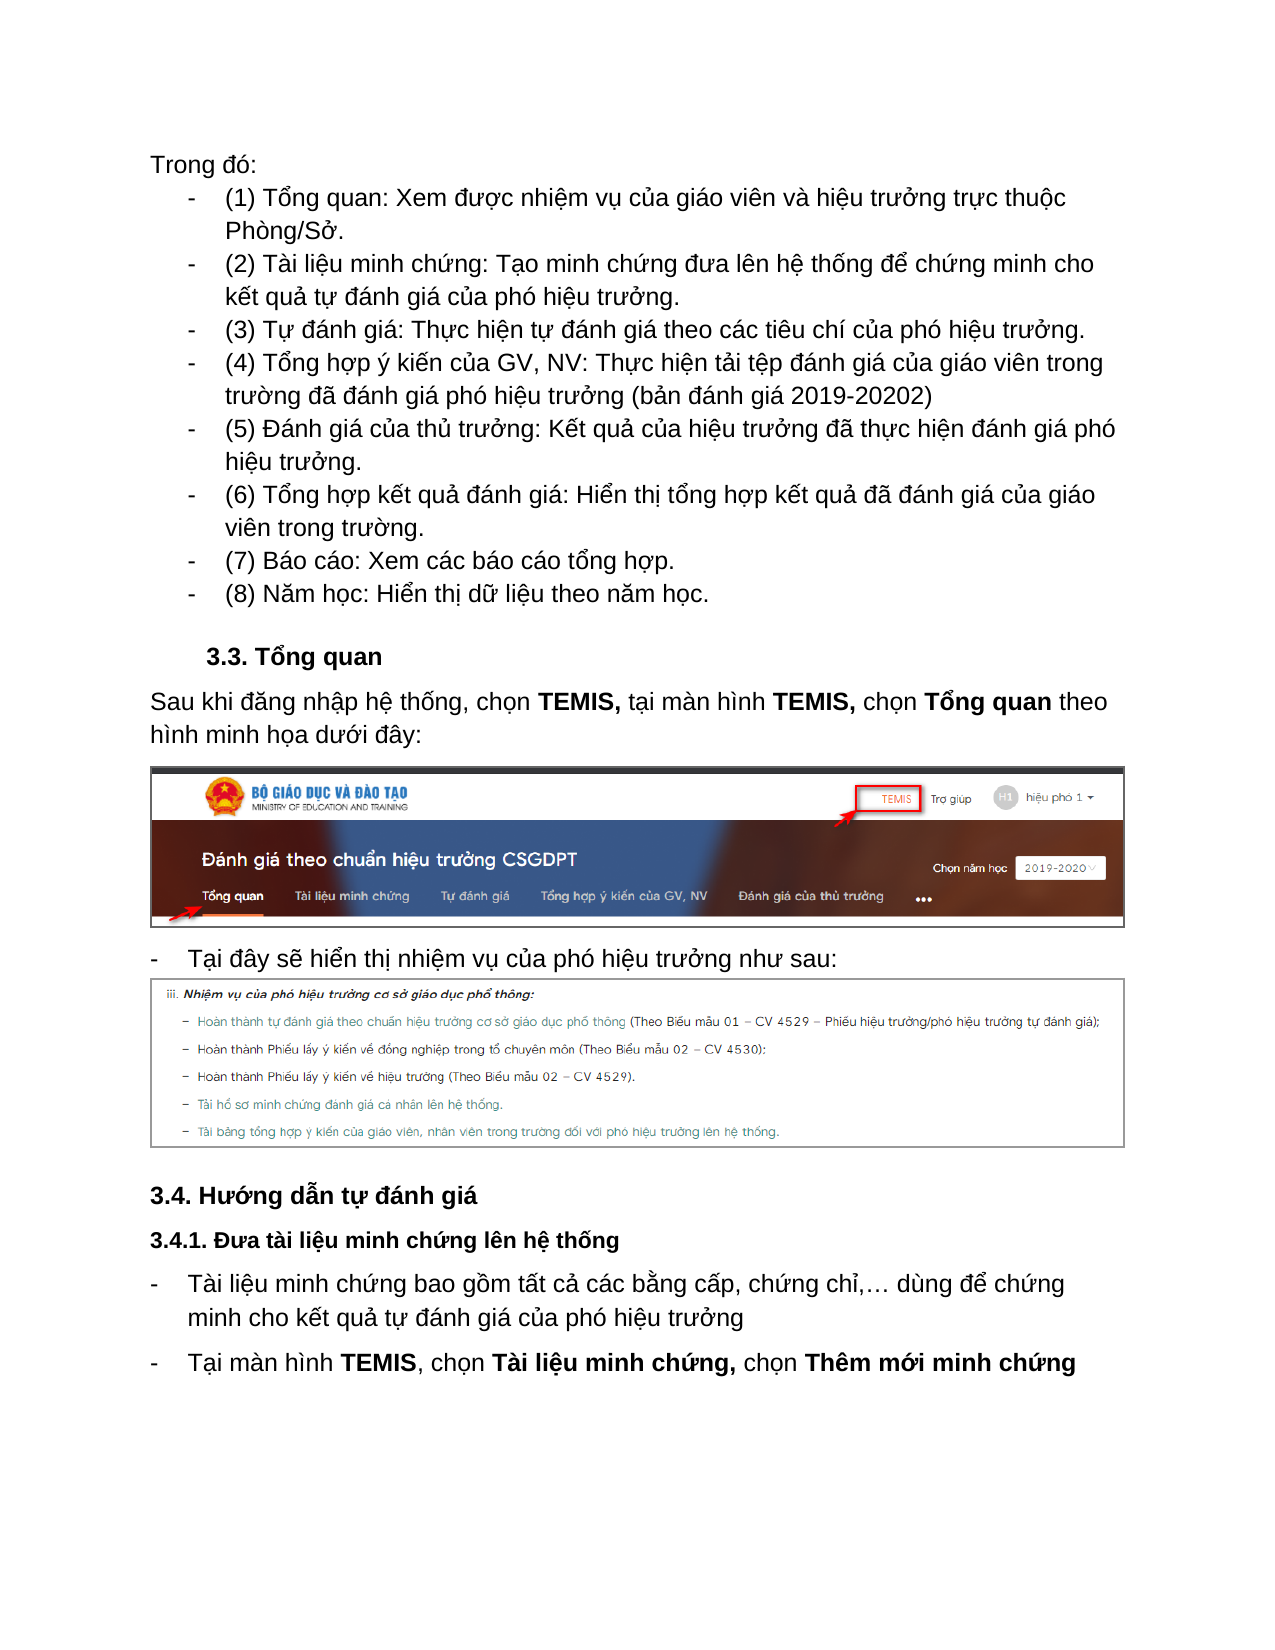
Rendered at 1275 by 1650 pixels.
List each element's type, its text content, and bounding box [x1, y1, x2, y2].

list Tại màn hình TEMIS, chọn Tài liệu minh chứng, chọn Thêm mới minh chứng [150, 1348, 1125, 1377]
picture [152, 768, 1123, 926]
picture [152, 980, 1123, 1146]
list (4) Tổng hợp ý kiến của GV, NV: Thực hiện tải tệp đánh giá của giáo viên trong trường đã đánh giá phó hiệu trưởng (bản đánh giá 2019-20202) [187, 348, 1125, 410]
text Sau khi đăng nhập hệ thống, chọn TEMIS, tại màn hình TEMIS, chọn Tổng quan theo hình minh họa dưới đây: [150, 687, 1125, 749]
list (1) Tổng quan: Xem được nhiệm vụ của giáo viên và hiệu trưởng trực thuộc Phòng/Sở. [187, 183, 1125, 245]
subtitle 3.4.1. Đưa tài liệu minh chứng lên hệ thống [150, 1227, 1125, 1253]
subtitle 3.4. Hướng dẫn tự đánh giá [150, 1181, 1125, 1210]
list Tại đây sẽ hiển thị nhiệm vụ của phó hiệu trưởng như sau: [150, 944, 1125, 973]
list (7) Báo cáo: Xem các báo cáo tổng hợp. [187, 546, 1125, 575]
list (5) Đánh giá của thủ trưởng: Kết quả của hiệu trưởng đã thực hiện đánh giá phó hiệu trưởng. [187, 414, 1125, 476]
list (3) Tự đánh giá: Thực hiện tự đánh giá theo các tiêu chí của phó hiệu trưởng. [187, 315, 1125, 344]
text Trong đó: [150, 150, 1125, 179]
list (6) Tổng hợp kết quả đánh giá: Hiển thị tổng hợp kết quả đã đánh giá của giáo viên trong trường. [187, 480, 1125, 542]
list (2) Tài liệu minh chứng: Tạo minh chứng đưa lên hệ thống để chứng minh cho kết quả tự đánh giá của phó hiệu trưởng. [187, 249, 1125, 311]
list Tài liệu minh chứng bao gồm tất cả các bằng cấp, chứng chỉ,… dùng để chứng minh cho kết quả tự đánh giá của phó hiệu trưởng [150, 1269, 1125, 1331]
subtitle 3.3. Tổng quan [206, 641, 1125, 670]
list (8) Năm học: Hiển thị dữ liệu theo năm học. [187, 579, 1125, 608]
